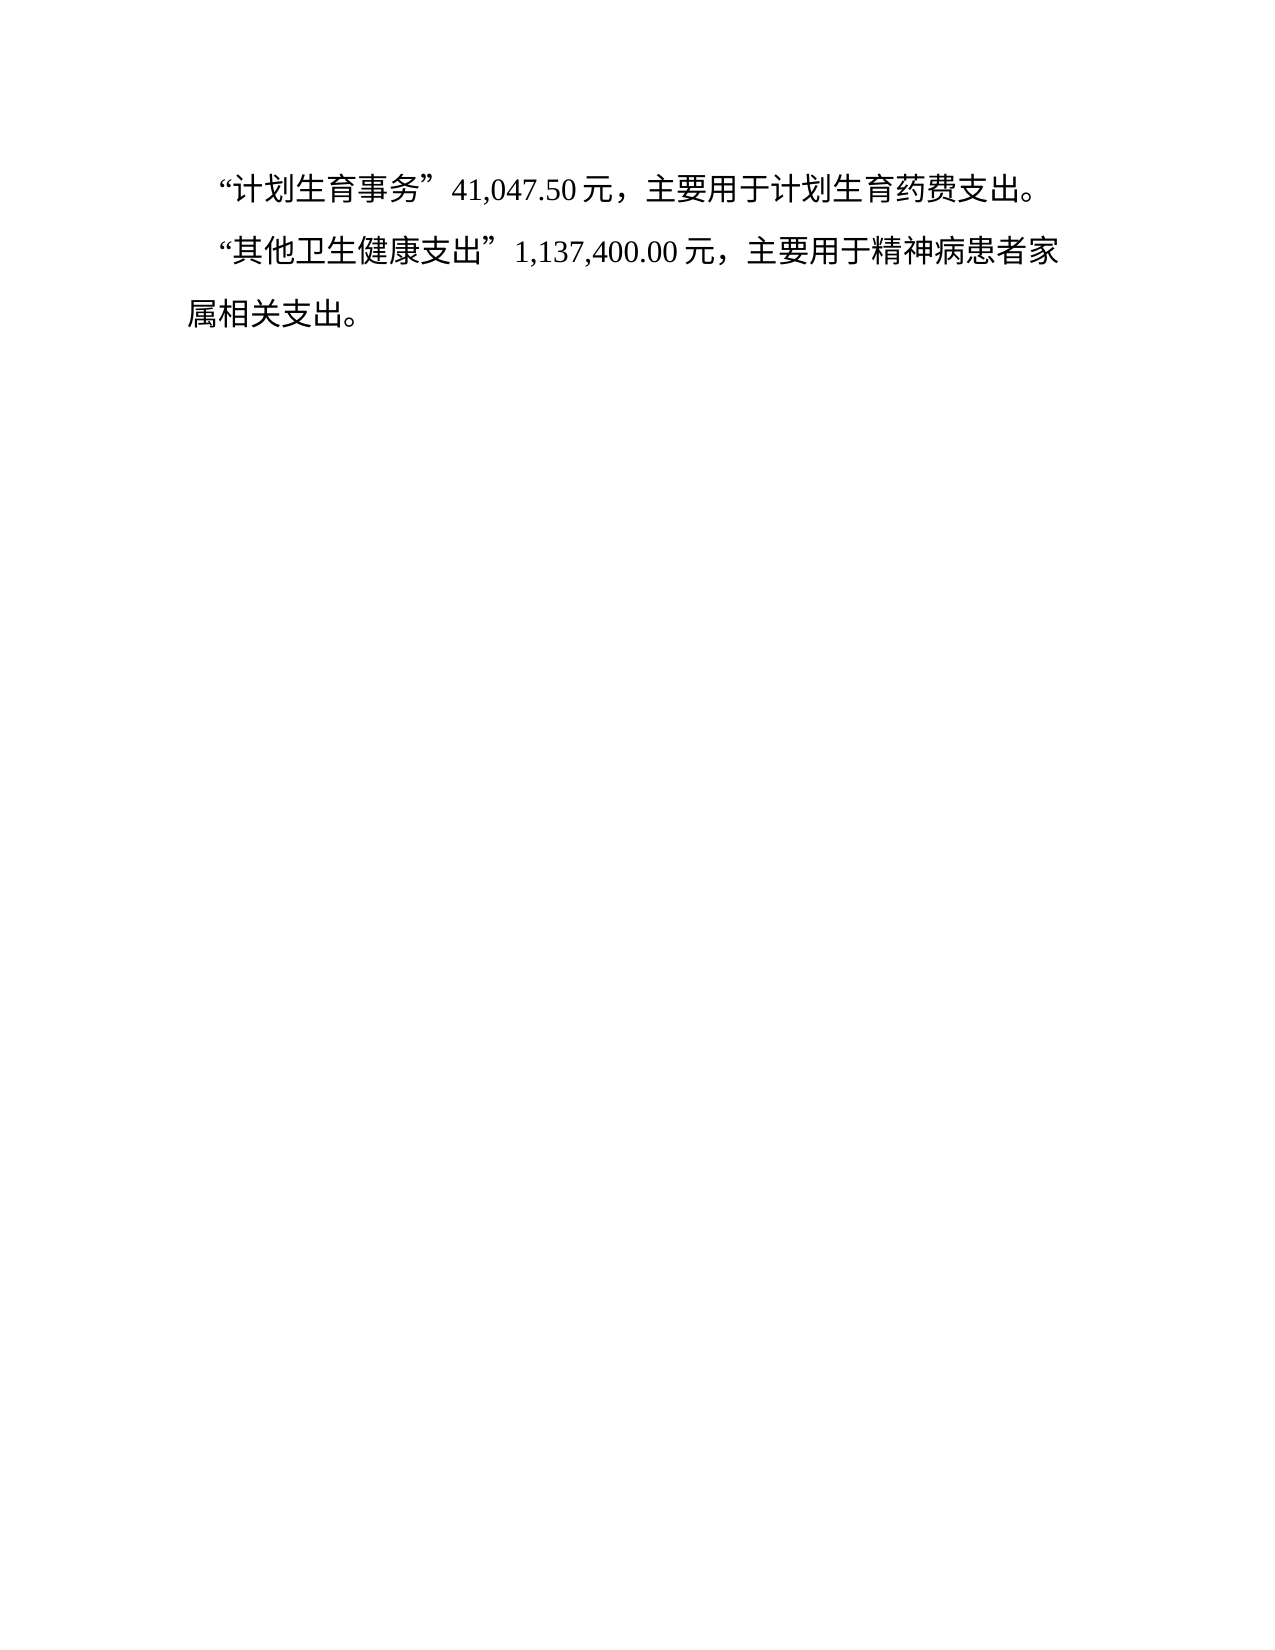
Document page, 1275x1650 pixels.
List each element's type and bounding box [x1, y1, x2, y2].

text [187, 150, 1087, 337]
